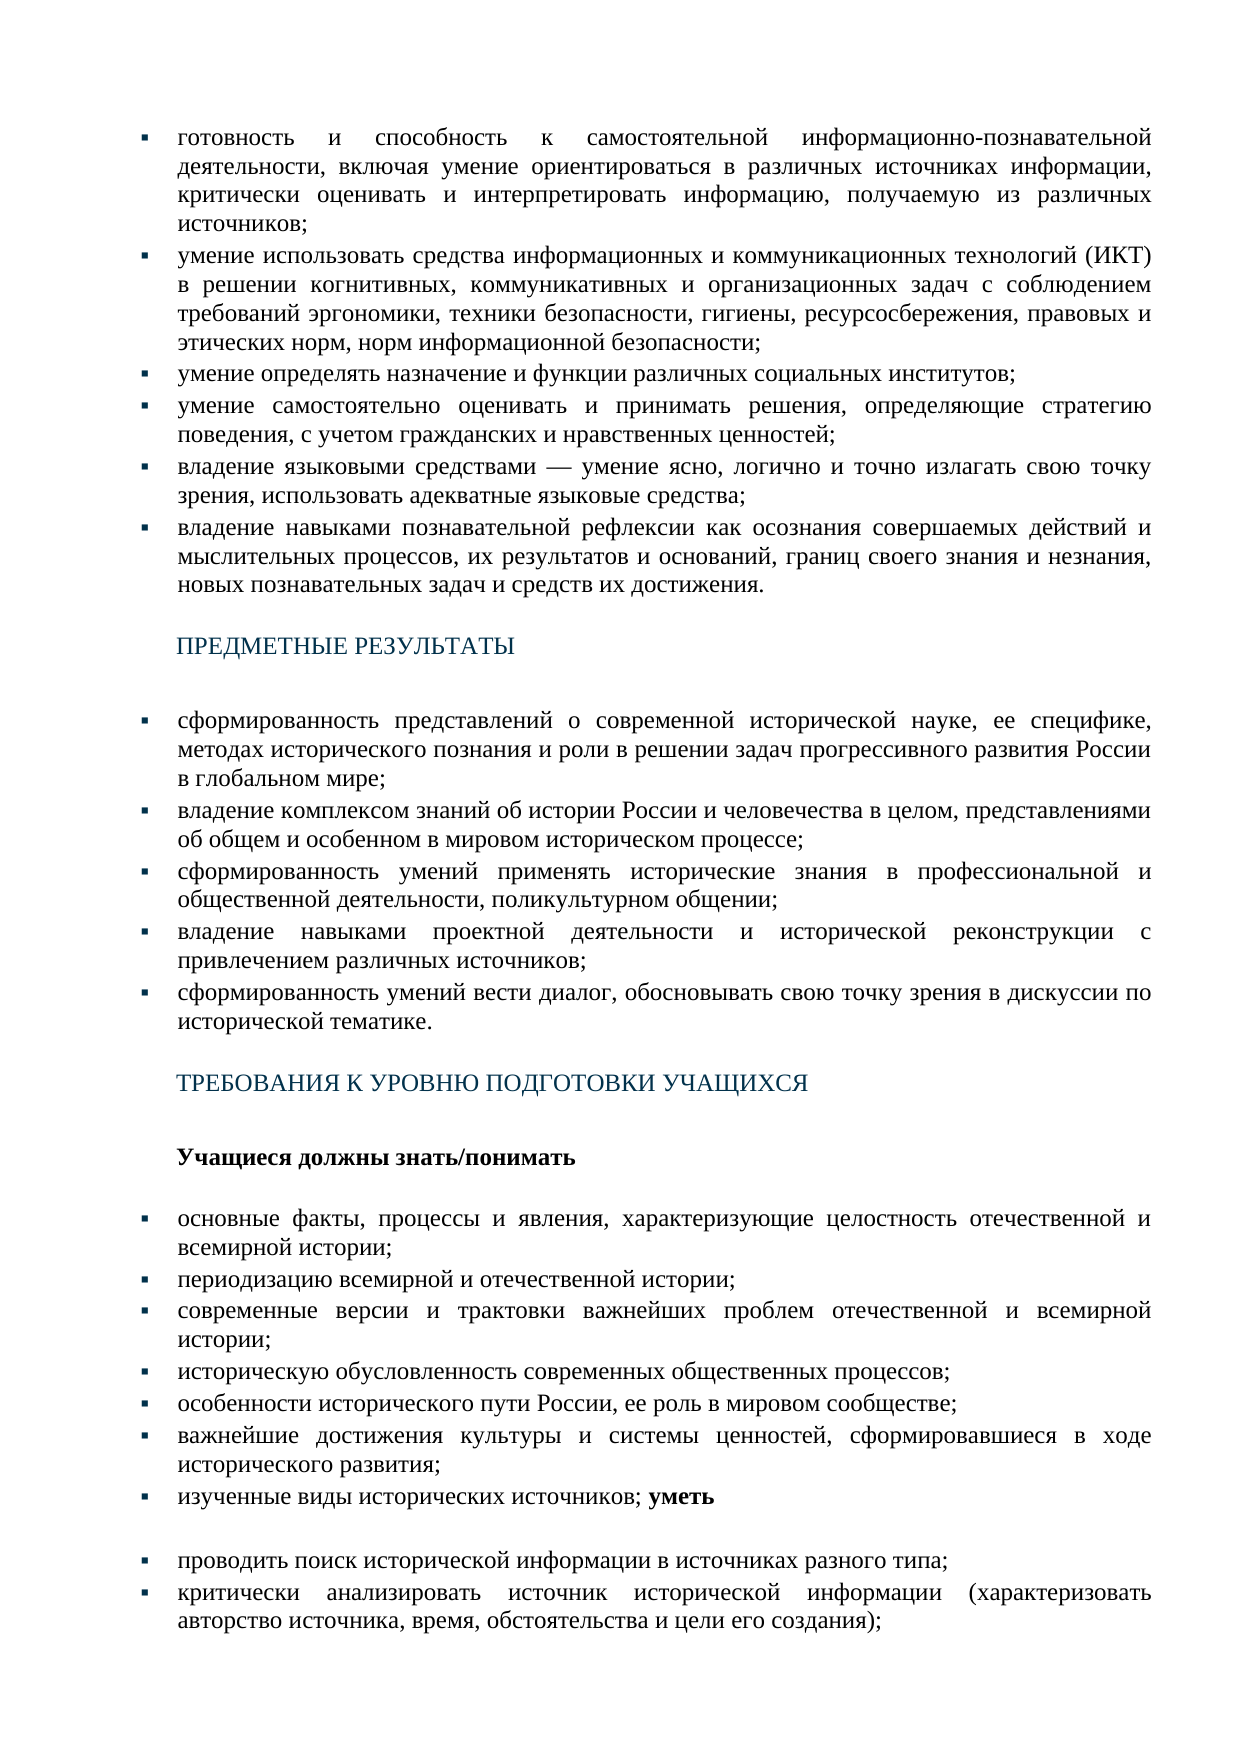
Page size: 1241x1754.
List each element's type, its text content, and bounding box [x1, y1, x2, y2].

list важнейшие достижения культуры и системы ценностей, сформировавшиеся в ходе исторического развития; [140, 1420, 1152, 1478]
list умение использовать средства информационных и коммуникационных технологий (ИКТ) в решении когнитивных, коммуникативных и организационных задач с соблюдением требований эргономики, техники безопасности, гигиены, ресурсосбережения, правовых и этических норм, норм информационной безопасности; [140, 240, 1152, 355]
list основные факты, процессы и явления, характеризующие целостность отечественной и всемирной истории; [140, 1203, 1152, 1260]
list сформированность умений применять исторические знания в профессиональной и общественной деятельности, поликультурном общении; [140, 856, 1152, 913]
list владение навыками познавательной рефлексии как осознания совершаемых действий и мыслительных процессов, их результатов и оснований, границ своего знания и незнания, новых познавательных задач и средств их достижения. [140, 512, 1152, 598]
list сформированность умений вести диалог, обосновывать свою точку зрения в дискуссии по исторической тематике. [140, 977, 1152, 1035]
list сформированность представлений о современной исторической науке, ее специфике, методах исторического познания и роли в решении задач прогрессивного развития России в глобальном мире; [140, 706, 1152, 792]
list владение комплексом знаний об истории России и человечества в целом, представлениями об общем и особенном в мировом историческом процессе; [140, 795, 1152, 852]
text ПРЕДМЕТНЫЕ РЕЗУЛЬТАТЫ [176, 631, 1154, 660]
list проводить поиск исторической информации в источниках разного типа; [140, 1545, 1152, 1574]
list умение самостоятельно оценивать и принимать решения, определяющие стратегию поведения, с учетом гражданских и нравственных ценностей; [140, 391, 1152, 448]
list историческую обусловленность современных общественных процессов; [140, 1356, 1152, 1385]
list готовность и способность к самостоятельной информационно-познавательной деятельности, включая умение ориентироваться в различных источниках информации, критически оценивать и интерпретировать информацию, получаемую из различных источников; [140, 122, 1152, 237]
list владение навыками проектной деятельности и исторической реконструкции с привлечением различных источников; [140, 916, 1152, 974]
list владение языковыми средствами — умение ясно, логично и точно излагать свою точку зрения, использовать адекватные языковые средства; [140, 451, 1152, 509]
list умение определять назначение и функции различных социальных институтов; [140, 358, 1152, 387]
list современные версии и трактовки важнейших проблем отечественной и всемирной истории; [140, 1296, 1152, 1353]
list критически анализировать источник исторической информации (характеризовать авторство источника, время, обстоятельства и цели его создания); [140, 1577, 1152, 1634]
list периодизацию всемирной и отечественной истории; [140, 1264, 1152, 1292]
list особенности исторического пути России, ее роль в мировом сообществе; [140, 1388, 1152, 1417]
list изученные виды исторических источников; уметь [140, 1481, 1152, 1510]
text ТРЕБОВАНИЯ К УРОВНЮ ПОДГОТОВКИ УЧАЩИХСЯ [176, 1068, 1154, 1096]
text Учащиеся должны знать/понимать [176, 1142, 1152, 1171]
